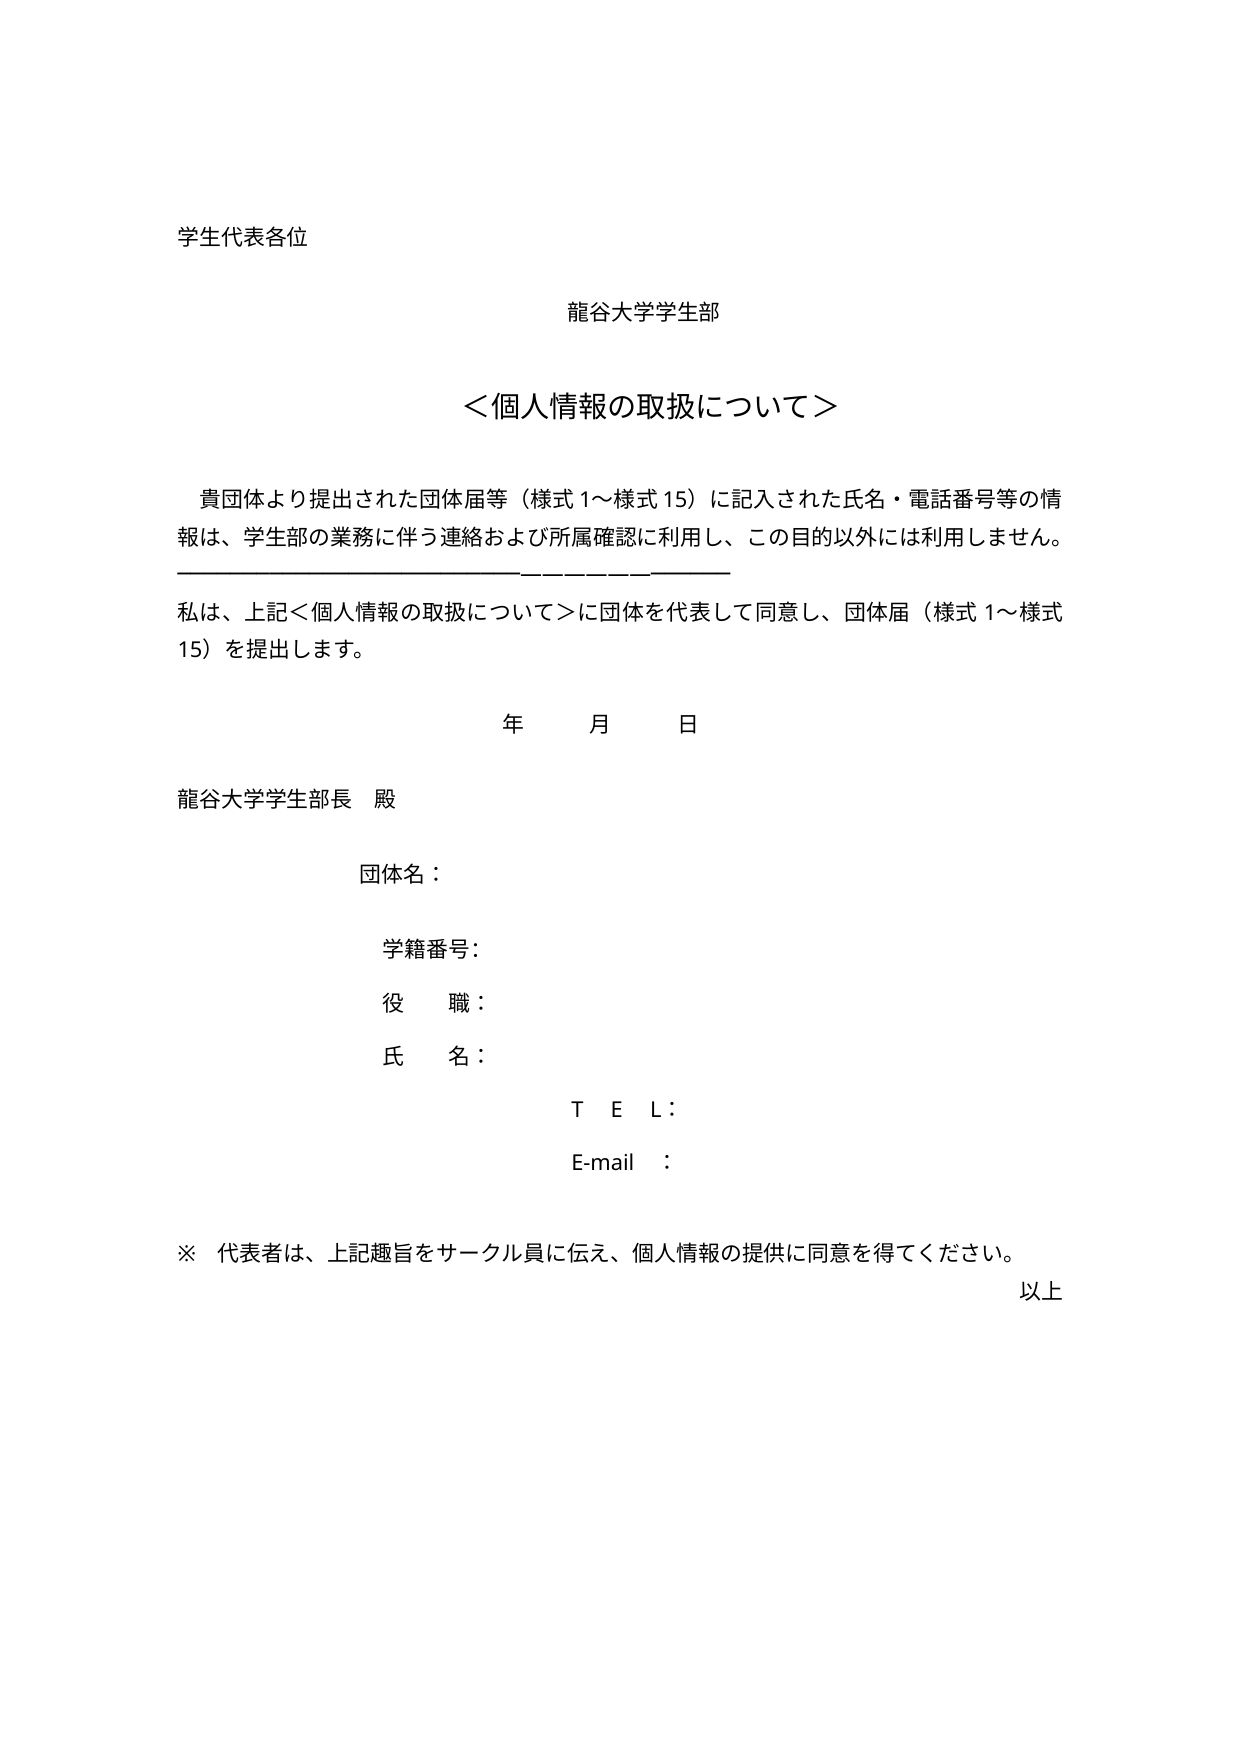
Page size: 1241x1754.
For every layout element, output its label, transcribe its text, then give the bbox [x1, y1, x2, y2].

text 年 月 日 [177, 704, 1063, 742]
text 団体名： [177, 854, 1063, 892]
text 私は、上記＜個人情報の取扱について＞に団体を代表して同意し、団体届（様式1～様式15）を提出します。 [177, 592, 1063, 667]
text 以上 [177, 1271, 1063, 1308]
text 役 職： [177, 983, 1063, 1020]
text ──────────────────────────――――――────── [177, 554, 1063, 592]
text ※ 代表者は、上記趣旨をサークル員に伝え、個人情報の提供に同意を得てください。 [177, 1233, 1063, 1271]
text ＜個人情報の取扱について＞ [177, 367, 1063, 442]
text 貴団体より提出された団体届等（様式1～様式15）に記入された氏名・電話番号等の情報は、学生部の業務に伴う連絡および所属確認に利用し、この目的以外には利用しません。 [177, 479, 1063, 554]
text E-mail ： [177, 1143, 1063, 1180]
text 龍谷大学学生部長 殿 [177, 779, 1063, 817]
text 氏 名： [177, 1036, 1063, 1073]
text 学籍番号： [177, 929, 1063, 967]
text 学生代表各位 [177, 217, 1063, 254]
text TEL： [177, 1089, 1063, 1127]
text 龍谷大学学生部 [177, 292, 1063, 329]
